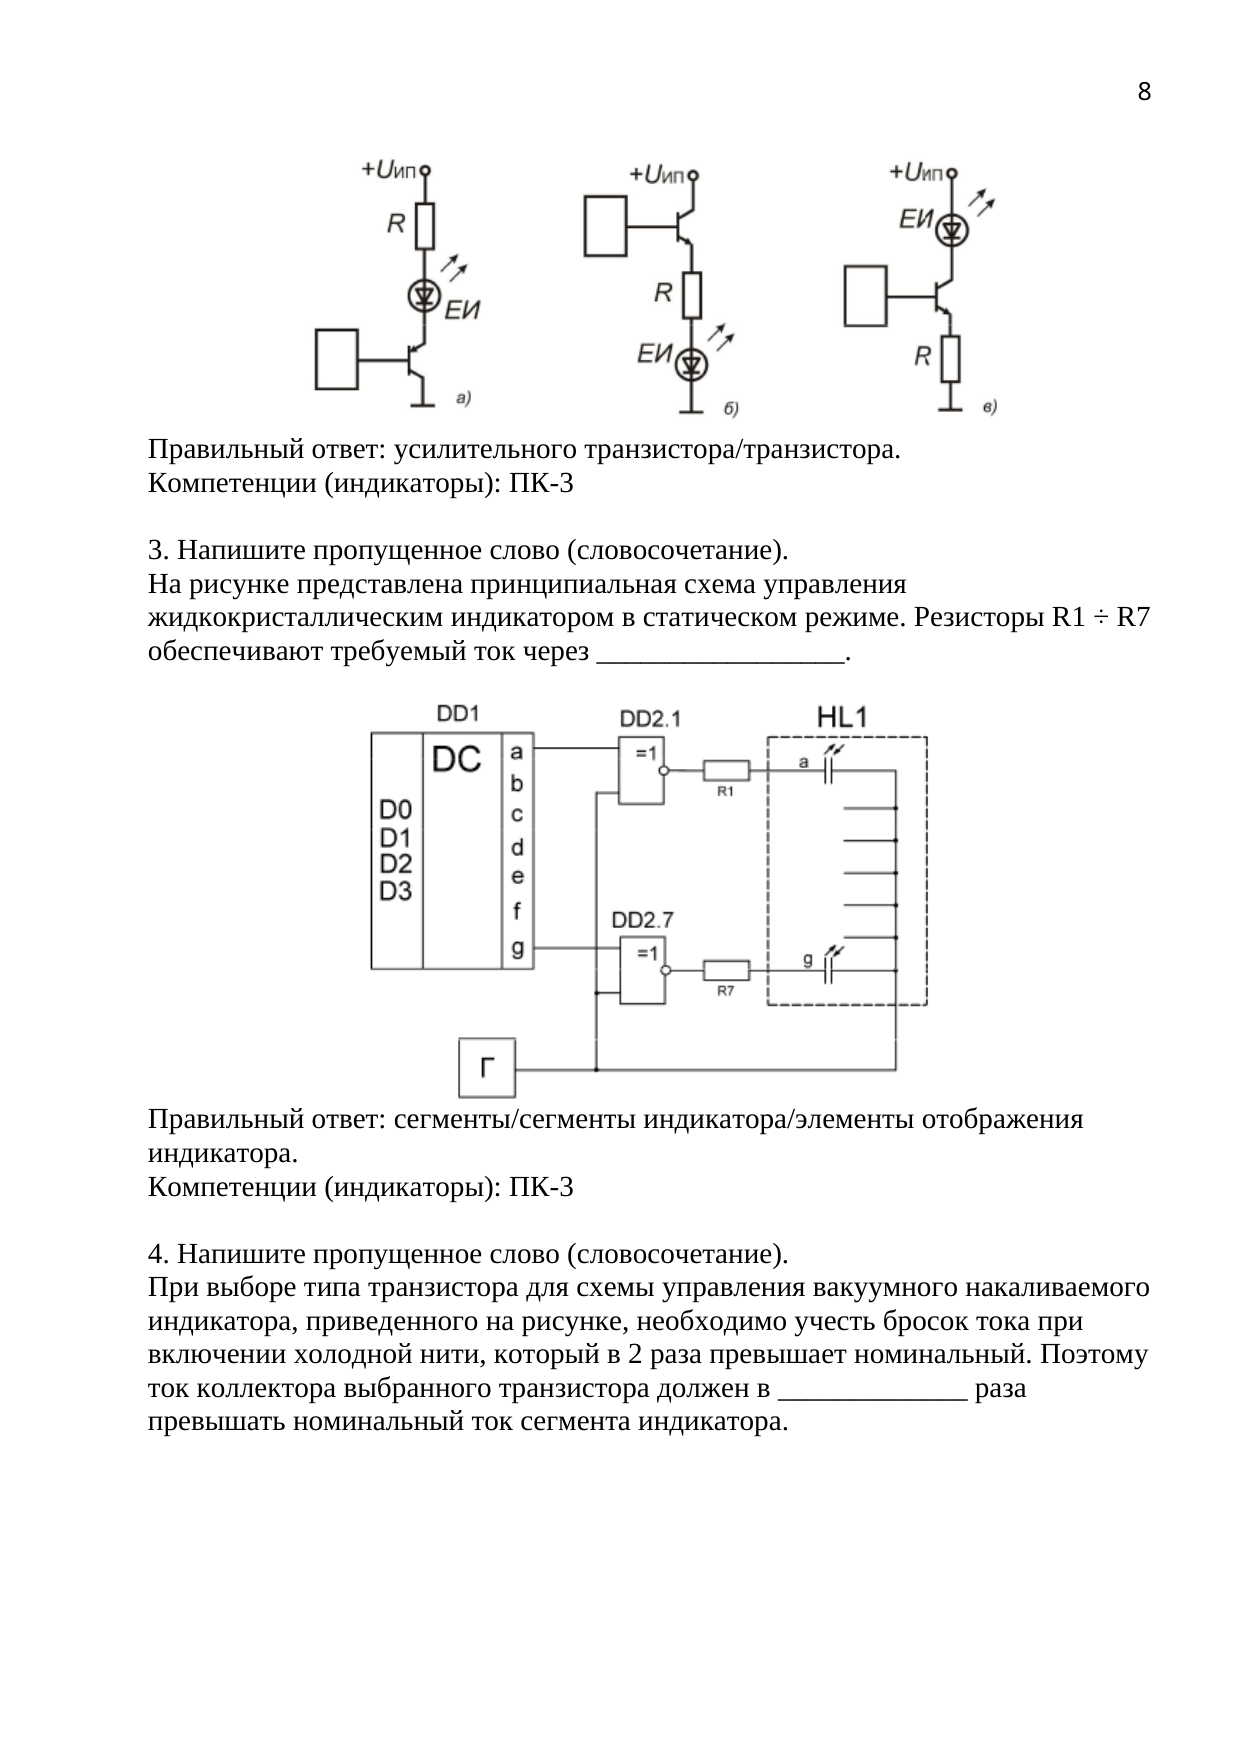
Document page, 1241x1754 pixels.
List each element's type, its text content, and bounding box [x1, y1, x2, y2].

picture [285, 141, 1014, 432]
picture [360, 700, 939, 1102]
text Правильный ответ: усилительного транзистора/транзистора. [148, 432, 1152, 465]
text На рисунке представлена принципиальная схема управления жидкокристаллическим индикатором в статическом режиме. Резисторы R1 ÷ R7 обеспечивают требуемый ток через _________________. [148, 566, 1152, 666]
text При выборе типа транзистора для схемы управления вакуумного накаливаемого индикатора, приведенного на рисунке, необходимо учесть бросок тока при включении холодной нити, который в 2 раза превышает номинальный. Поэтому ток коллектора выбранного транзистора должен в _____________ раза превышать номинальный ток сегмента индикатора. [148, 1269, 1152, 1437]
text 4. Напишите пропущенное слово (словосочетание). [148, 1236, 1152, 1269]
text Компетенции (индикаторы): ПК-3 [148, 465, 1152, 499]
text 3. Напишите пропущенное слово (словосочетание). [148, 532, 1152, 566]
text Правильный ответ: сегменты/сегменты индикатора/элементы отображения индикатора. [148, 1102, 1152, 1169]
text Компетенции (индикаторы): ПК-3 [148, 1169, 1152, 1202]
